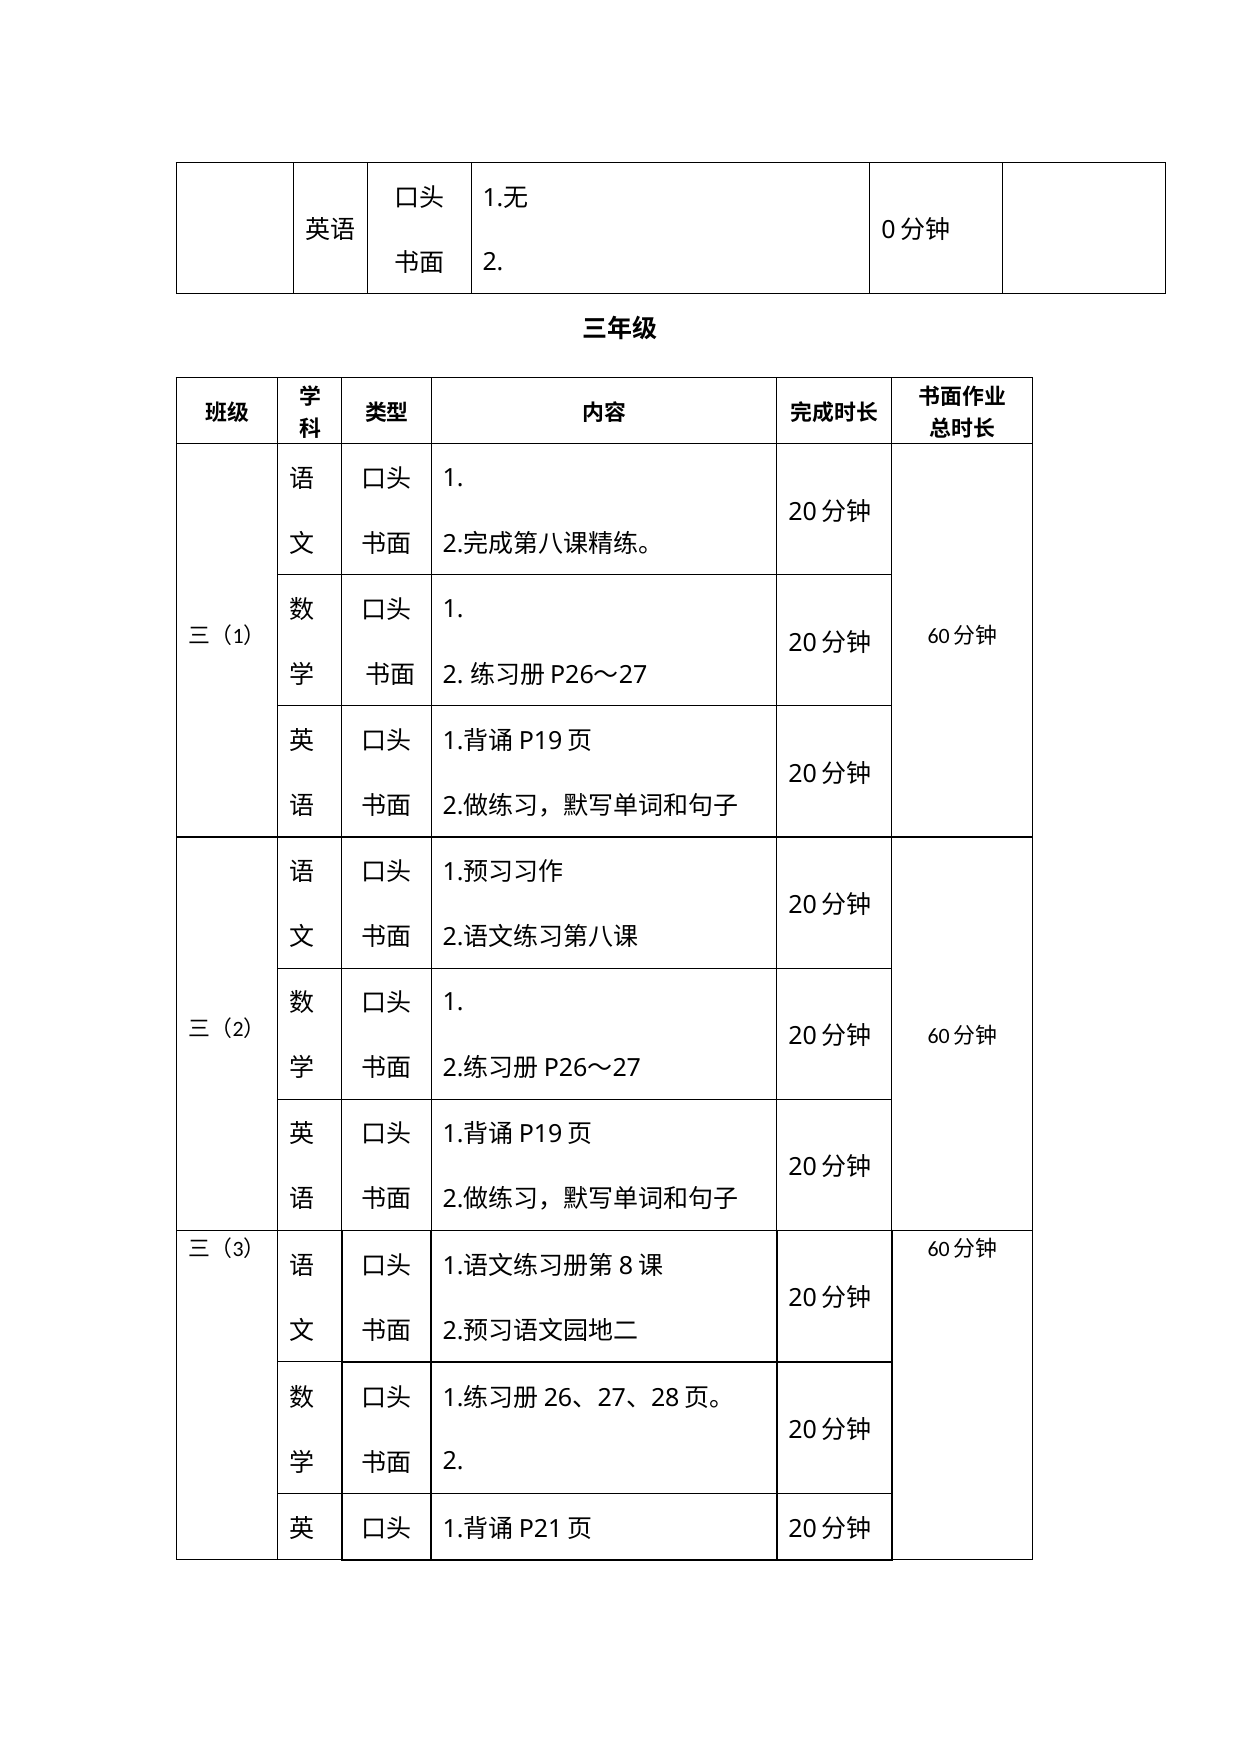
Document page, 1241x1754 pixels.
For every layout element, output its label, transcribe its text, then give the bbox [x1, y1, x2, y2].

table_cell 口头 书面 [342, 444, 431, 574]
table_cell 20分钟 [777, 1100, 891, 1229]
table_cell 口头 书面 [343, 1231, 430, 1361]
table_header 书面作业 总时长 [892, 378, 1032, 443]
table_cell 1.无 2. [472, 163, 869, 293]
table_cell 1.背诵P19页 2.做练习，默写单词和句子 [432, 1100, 776, 1229]
table_cell 口头 书面 [342, 1100, 431, 1229]
table_cell 口头 书面 [342, 575, 431, 705]
table_cell 1. 2.练习册P26～27 [432, 969, 776, 1098]
table_cell 0分钟 [870, 163, 1002, 293]
table_cell 三（2） [177, 838, 277, 1229]
table_cell 英语 [294, 163, 367, 293]
table_cell 数学 [278, 969, 341, 1098]
table_cell 口头 书面 [342, 838, 431, 967]
table_header 完成时长 [777, 378, 891, 443]
table_cell 口头 书面 [368, 163, 471, 293]
table_header 学科 [278, 378, 341, 443]
table_cell 1. 2.完成第八课精练。 [432, 444, 776, 574]
table_cell 20分钟 [777, 706, 891, 836]
table_cell 口头 书面 [343, 1494, 430, 1559]
table_cell 1.语文练习册第8课 2.预习语文园地二 [432, 1231, 776, 1361]
table_cell 60分钟 [892, 444, 1032, 836]
table_cell 语文 [278, 838, 341, 967]
table_cell 三（1） [177, 444, 277, 836]
table_header 类型 [342, 378, 431, 443]
table_cell 口头 书面 [342, 706, 431, 836]
table_cell 20分钟 [778, 1231, 891, 1361]
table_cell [432, 1494, 776, 1559]
table_cell 英语 [278, 706, 341, 836]
table_header 班级 [177, 378, 277, 443]
text 三年级 [187, 294, 1053, 359]
table_cell 20分钟 [778, 1494, 891, 1559]
table_cell 1.背诵P19页 2.做练习，默写单词和句子 [432, 706, 776, 836]
table_cell 口头 书面 [342, 969, 431, 1098]
table_cell 英语 [278, 1100, 341, 1229]
table_cell 1.练习册26、27、28页。 2. [432, 1363, 776, 1493]
table_cell 三（3） [177, 1231, 277, 1559]
table_cell 数学 [278, 1362, 341, 1493]
table_cell 语文 [278, 444, 341, 574]
table_cell 20分钟 [778, 1363, 891, 1493]
table_cell 20分钟 [777, 838, 891, 967]
table_cell 语文 [278, 1231, 341, 1361]
table_cell 20分钟 [777, 969, 891, 1098]
table_cell 20分钟 [777, 444, 891, 574]
table_header 内容 [432, 378, 776, 443]
table_cell 60分钟 [893, 1231, 1032, 1559]
table_cell 数学 [278, 575, 341, 705]
table_cell 英语 [278, 1494, 341, 1559]
table_cell 60分钟 [892, 838, 1032, 1229]
table_cell 1.预习习作 2.语文练习第八课 [432, 838, 776, 967]
table_cell 20分钟 [777, 575, 891, 705]
table_cell 1. 2. 练习册P26～27 [432, 575, 776, 705]
table_cell 口头 书面 [343, 1363, 430, 1493]
